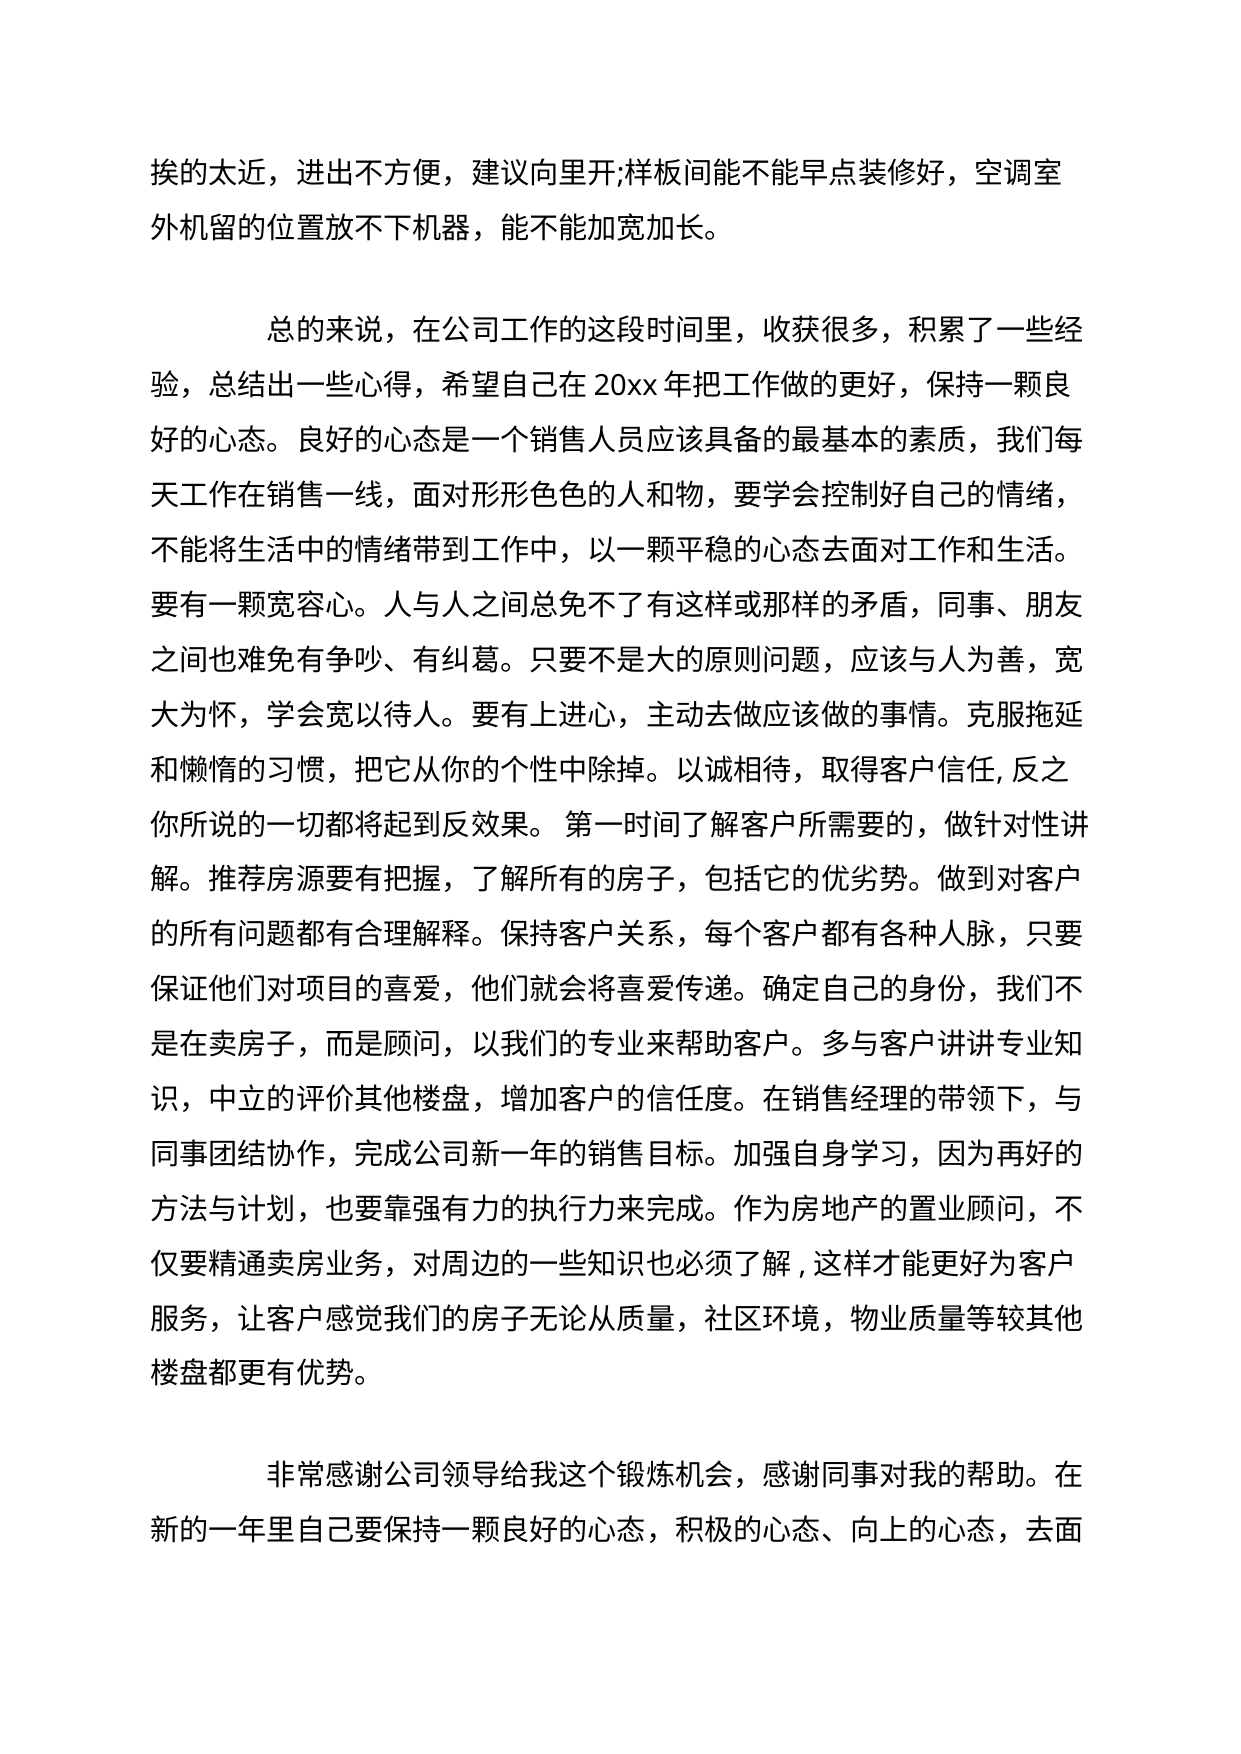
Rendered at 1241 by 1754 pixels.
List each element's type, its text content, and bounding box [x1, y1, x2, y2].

text 总的来说，在公司工作的这段时间里，收获很多，积累了一些经验，总结出一些心得，希望自己在20xx年把工作做的更好，保持一颗良好的心态。良好的心态是一个销售人员应该具备的最基本的素质，我们每天工作在销售一线，面对形形色色的人和物，要学会控制好自己的情绪，不能将生活中的情绪带到工作中，以一颗平稳的心态去面对工作和生活。要有一颗宽容心。人与人之间总免不了有这样或那样的矛盾，同事、朋友之间也难免有争吵、有纠葛。只要不是大的原则问题，应该与人为善，宽大为怀，学会宽以待人。要有上进心，主动去做应该做的事情。克服拖延和懒惰的习惯，把它从你的个性中除掉。以诚相待，取得客户信任, 反之你所说的一切都将起到反效果。 第一时间了解客户所需要的，做针对性讲解。推荐房源要有把握，了解所有的房子，包括它的优劣势。做到对客户的所有问题都有合理解释。保持客户关系，每个客户都有各种人脉，只要保证他们对项目的喜爱，他们就会将喜爱传递。确定自己的身份，我们不是在卖房子，而是顾问，以我们的专业来帮助客户。多与客户讲讲专业知识，中立的评价其他楼盘，增加客户的信任度。在销售经理的带领下，与同事团结协作，完成公司新一年的销售目标。加强自身学习，因为再好的方法与计划，也要靠强有力的执行力来完成。作为房地产的置业顾问，不仅要精通卖房业务，对周边的一些知识也必须了解 , 这样才能更好为客户服务，让客户感觉我们的房子无论从质量，社区环境，物业质量等较其他楼盘都更有优势。 [150, 307, 1090, 1392]
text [150, 150, 1090, 247]
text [150, 1452, 1090, 1549]
